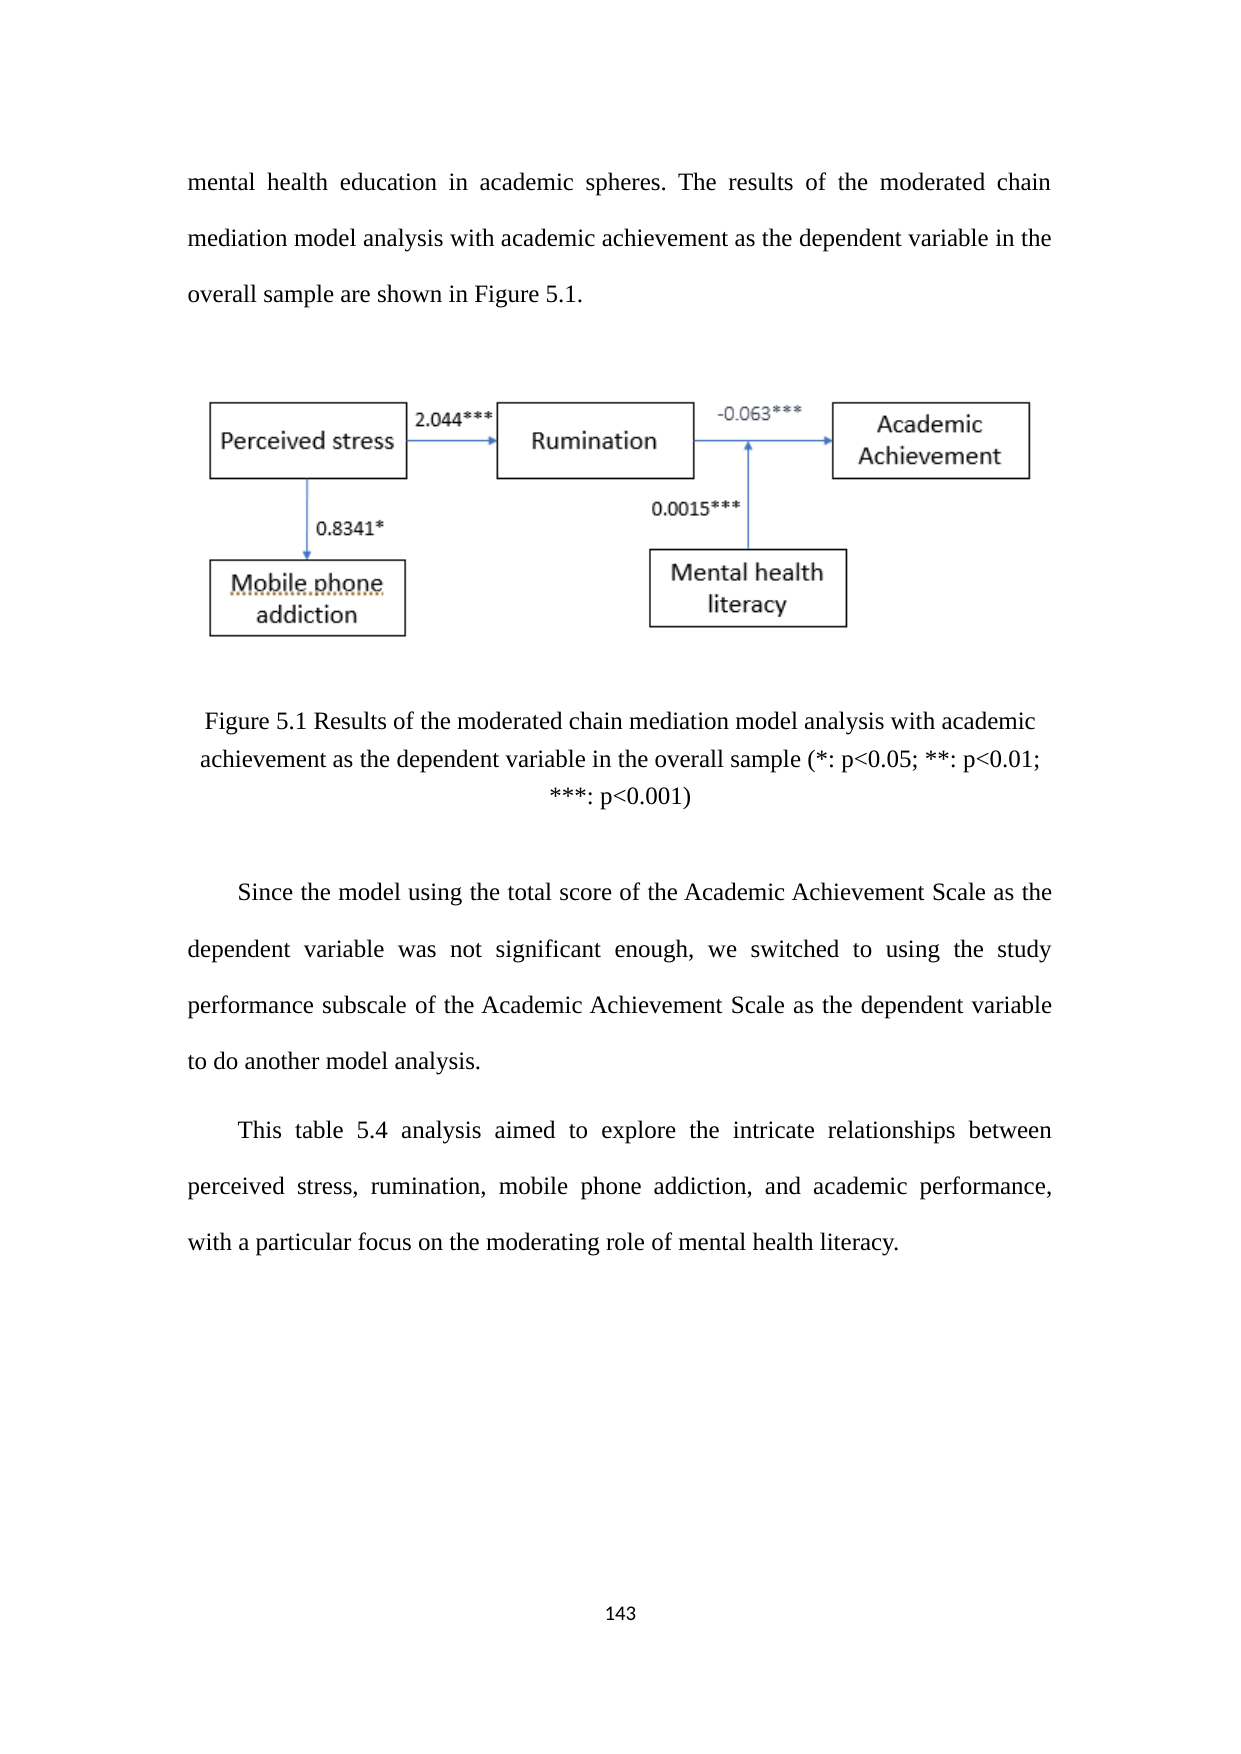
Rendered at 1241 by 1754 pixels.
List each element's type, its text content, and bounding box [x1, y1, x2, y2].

text Figure 5.1 Results of the moderated chain mediation model analysis with academic achievement as the dependent variable in the overall sample (*: p<0.05; **: p<0.01; ***: p<0.001) [187, 702, 1053, 814]
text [187, 162, 1053, 312]
picture [187, 360, 1053, 664]
text Since the model using the total score of the Academic Achievement Scale as the dependent variable was not significant enough, we switched to using the study performance subscale of the Academic Achievement Scale as the dependent variable to do another model analysis. [187, 873, 1053, 1079]
text This table 5.4 analysis aimed to explore the intricate relationships between perceived stress, rumination, mobile phone addiction, and academic performance, with a particular focus on the moderating role of mental health literacy. [187, 1110, 1053, 1260]
